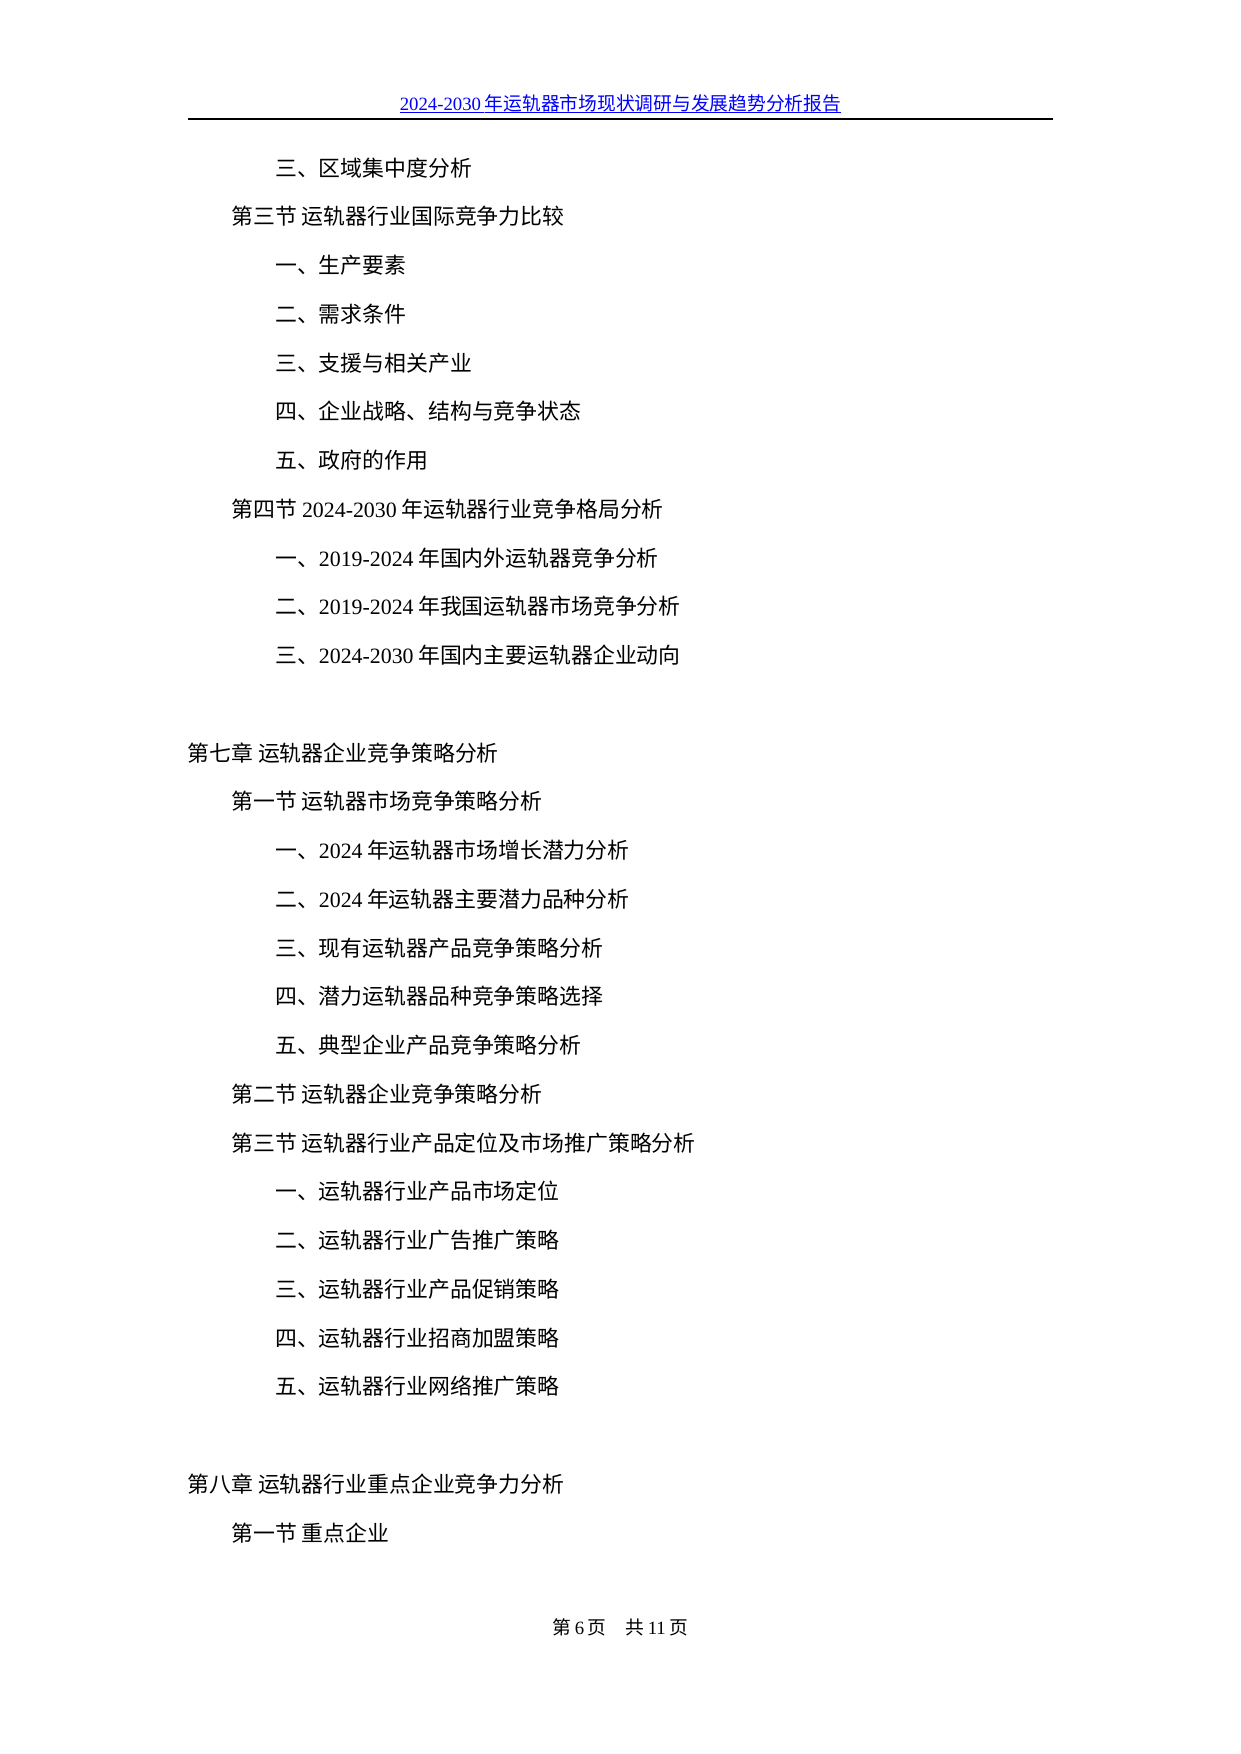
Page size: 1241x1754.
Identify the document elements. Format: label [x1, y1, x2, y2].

text [187, 150, 1053, 1548]
